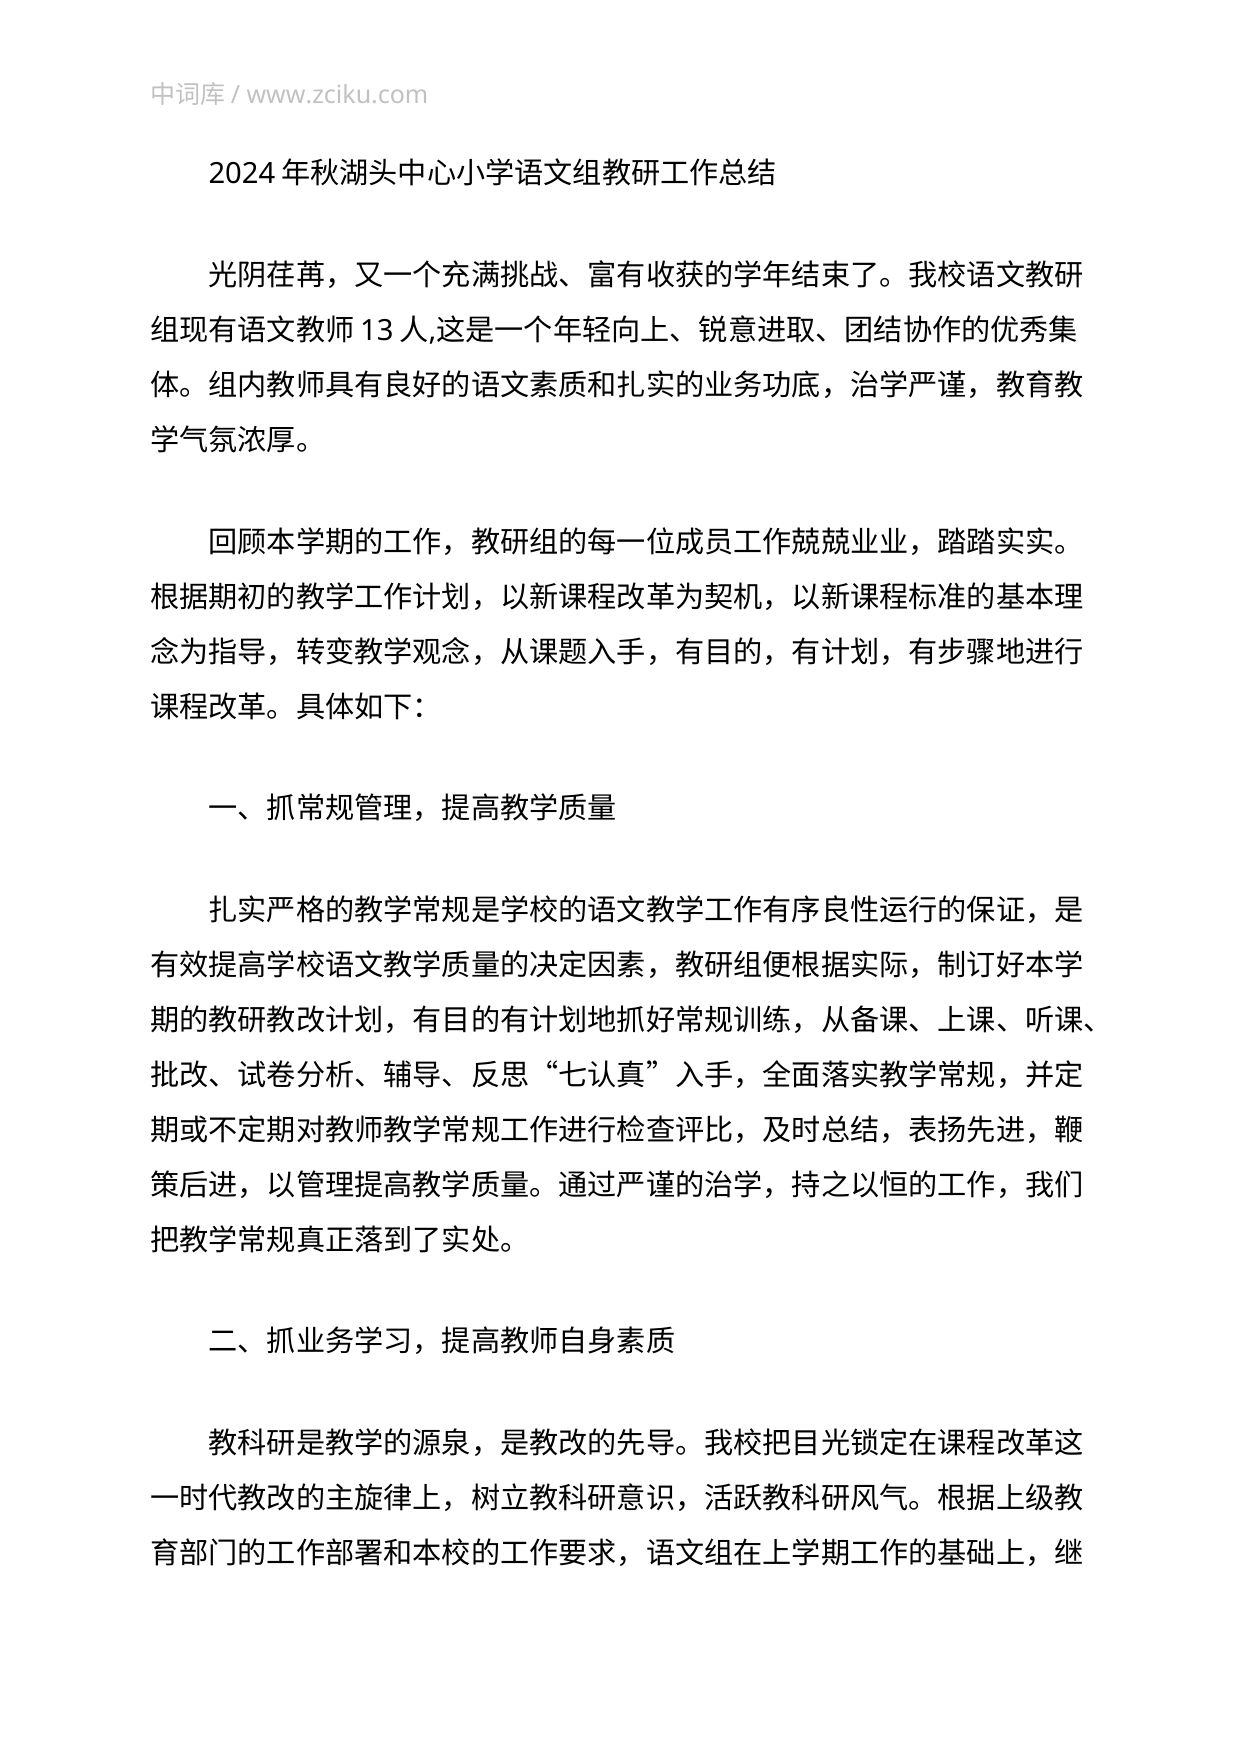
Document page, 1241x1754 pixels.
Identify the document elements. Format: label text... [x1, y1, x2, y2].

text 一、抓常规管理，提高教学质量 [150, 785, 1090, 827]
text 光阴荏苒，又一个充满挑战、富有收获的学年结束了。我校语文教研组现有语文教师13人,这是一个年轻向上、锐意进取、团结协作的优秀集体。组内教师具有良好的语文素质和扎实的业务功底，治学严谨，教育教学气氛浓厚。 [150, 252, 1090, 459]
text 二、抓业务学习，提高教师自身素质 [150, 1318, 1090, 1360]
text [150, 1420, 1090, 1572]
text 扎实严格的教学常规是学校的语文教学工作有序良性运行的保证，是有效提高学校语文教学质量的决定因素，教研组便根据实际，制订好本学期的教研教改计划，有目的有计划地抓好常规训练，从备课、上课、听课、批改、试卷分析、辅导、反思“七认真”入手，全面落实教学常规，并定期或不定期对教师教学常规工作进行检查评比，及时总结，表扬先进，鞭策后进，以管理提高教学质量。通过严谨的治学，持之以恒的工作，我们把教学常规真正落到了实处。 [150, 887, 1090, 1258]
text 回顾本学期的工作，教研组的每一位成员工作兢兢业业，踏踏实实。根据期初的教学工作计划，以新课程改革为契机，以新课程标准的基本理念为指导，转变教学观念，从课题入手，有目的，有计划，有步骤地进行课程改革。具体如下： [150, 518, 1090, 726]
text 2024年秋湖头中心小学语文组教研工作总结 [150, 150, 1090, 192]
